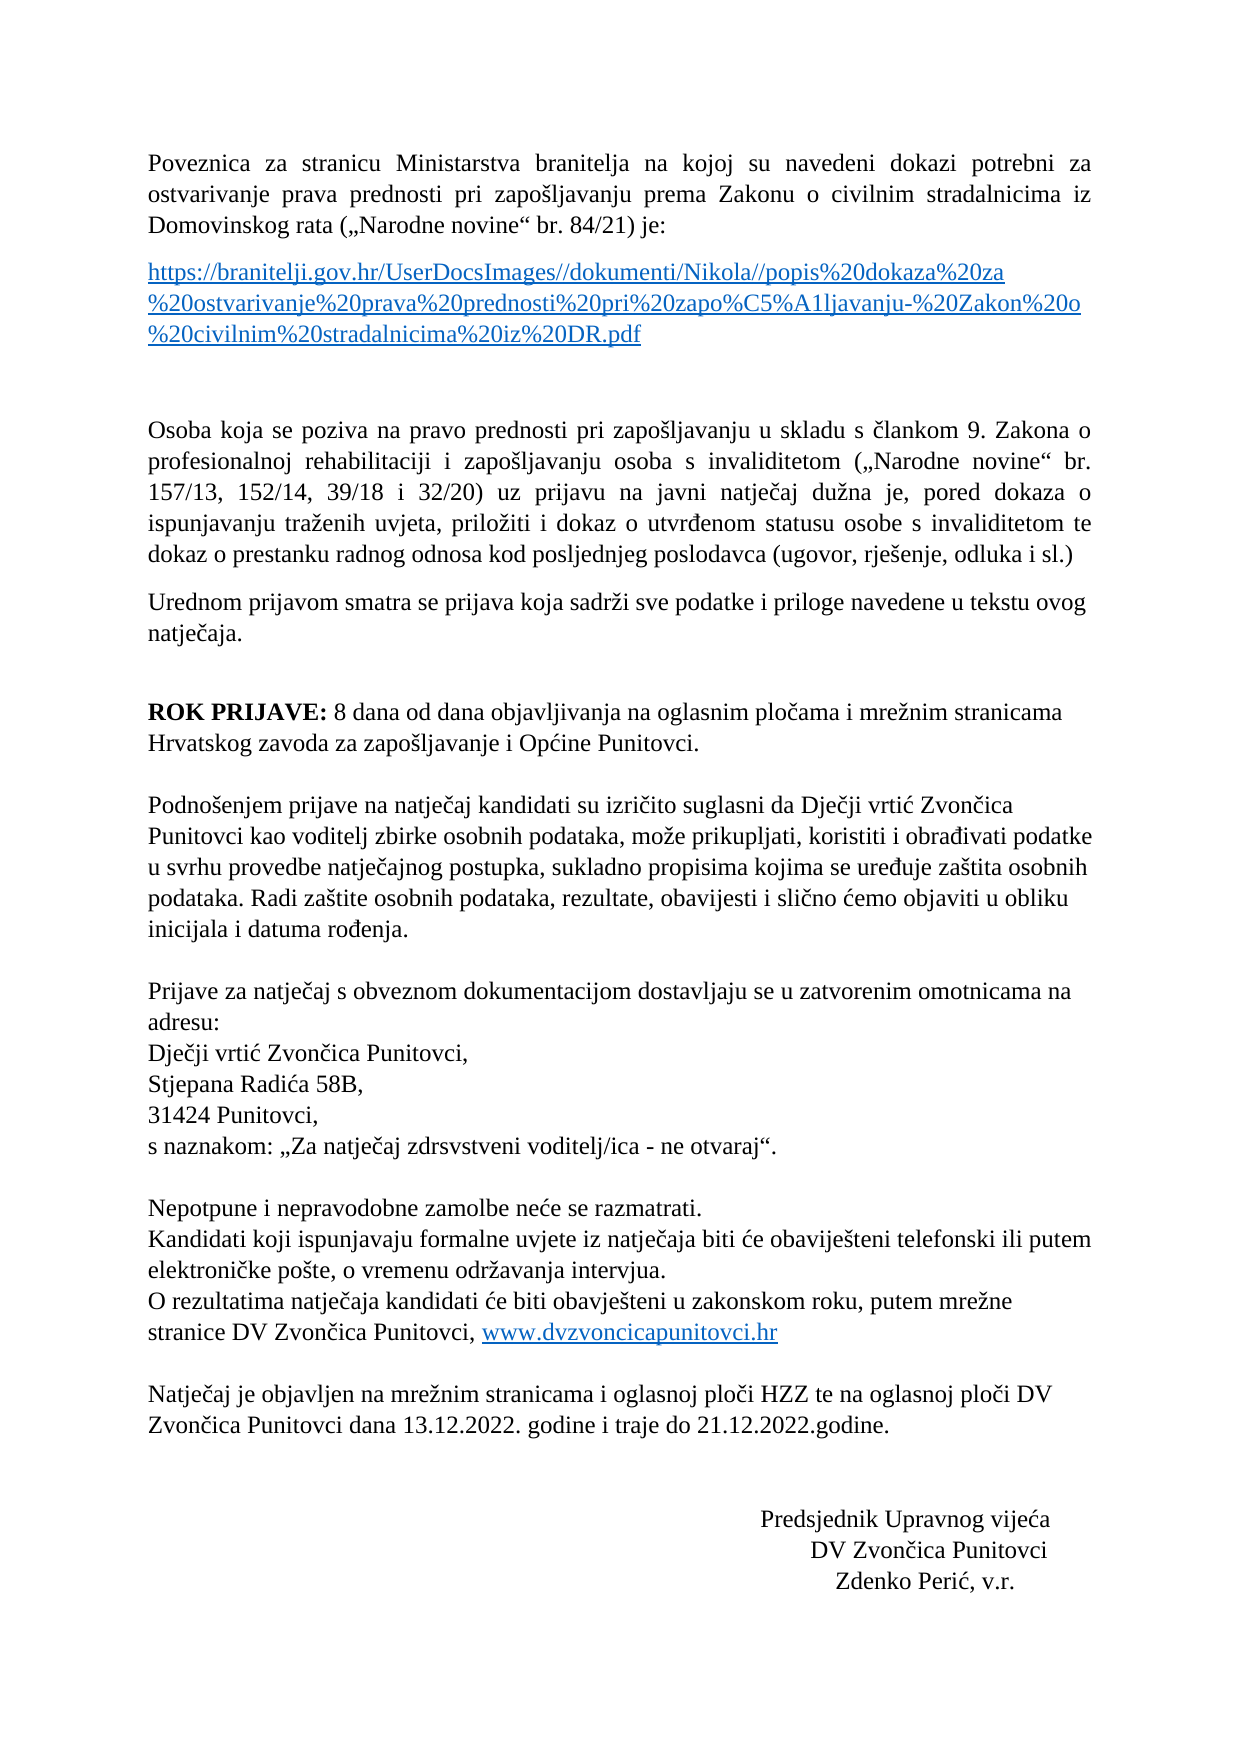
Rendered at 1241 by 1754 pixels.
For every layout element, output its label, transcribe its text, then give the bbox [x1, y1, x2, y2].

text Prijave za natječaj s obveznom dokumentacijom dostavljaju se u zatvorenim omotnicama na [148, 976, 1093, 1005]
text Predsjednik Upravnog vijeća [148, 1504, 1093, 1532]
text Urednom prijavom smatra se prijava koja sadrži sve podatke i priloge navedene u tekstu ovog natječaja. [148, 587, 1093, 647]
text adresu: [148, 1007, 1093, 1036]
text ROK PRIJAVE: 8 dana od dana objavljivanja na oglasnim pločama i mrežnim stranicama Hrvatskog zavoda za zapošljavanje i Općine Punitovci. [148, 697, 1093, 756]
text s naznakom: „Za natječaj zdrsvstveni voditelj/ica - ne otvaraj“. [148, 1131, 1093, 1160]
text Nepotpune i nepravodobne zamolbe neće se razmatrati. [148, 1193, 1093, 1222]
text https://branitelji.gov.hr/UserDocsImages//dokumenti/Nikola//popis%20dokaza%20za%20ostvarivanje%20prava%20prednosti%20pri%20zapo%C5%A1ljavanju-%20Zakon%20o%20civilnim%20stradalnicima%20iz%20DR.pdf [148, 257, 1093, 348]
text Natječaj je objavljen na mrežnim stranicama i oglasnoj ploči HZZ te na oglasnoj ploči DV Zvončica Punitovci dana 13.12.2022. godine i traje do 21.12.2022.godine. [148, 1379, 1093, 1439]
text Kandidati koji ispunjavaju formalne uvjete iz natječaja biti će obaviješteni telefonski ili putem elektroničke pošte, o vremenu održavanja intervjua. [148, 1224, 1093, 1284]
text DV Zvončica Punitovci [148, 1535, 1093, 1563]
text 31424 Punitovci, [148, 1100, 1093, 1129]
text Zdenko Perić, v.r. [148, 1566, 1093, 1594]
text Osoba koja se poziva na pravo prednosti pri zapošljavanju u skladu s člankom 9. Zakona o profesionalnoj rehabilitaciji i zapošljavanju osoba s invaliditetom („Narodne novine“ br. 157/13, 152/14, 39/18 i 32/20) uz prijavu na javni natječaj dužna je, pored dokaza o ispunjavanju traženih uvjeta, priložiti i dokaz o utvrđenom statusu osobe s invaliditetom te dokaz o prestanku radnog odnosa kod posljednjeg poslodavca (ugovor, rješenje, odluka i sl.) [148, 415, 1093, 568]
text Dječji vrtić Zvončica Punitovci, [148, 1038, 1093, 1067]
text Stjepana Radića 58B, [148, 1069, 1093, 1098]
text Podnošenjem prijave na natječaj kandidati su izričito suglasni da Dječji vrtić Zvončica Punitovci kao voditelj zbirke osobnih podataka, može prikupljati, koristiti i obrađivati podatke u svrhu provedbe natječajnog postupka, sukladno propisima kojima se uređuje zaštita osobnih podataka. Radi zaštite osobnih podataka, rezultate, obavijesti i slično ćemo objaviti u obliku inicijala i datuma rođenja. [148, 790, 1093, 943]
text O rezultatima natječaja kandidati će biti obavješteni u zakonskom roku, putem mrežne stranice DV Zvončica Punitovci, www.dvzvoncicapunitovci.hr [148, 1286, 1093, 1346]
text Poveznica za stranicu Ministarstva branitelja na kojoj su navedeni dokazi potrebni za ostvarivanje prava prednosti pri zapošljavanju prema Zakonu o civilnim stradalnicima iz Domovinskog rata („Narodne novine“ br. 84/21) je: [148, 148, 1093, 238]
